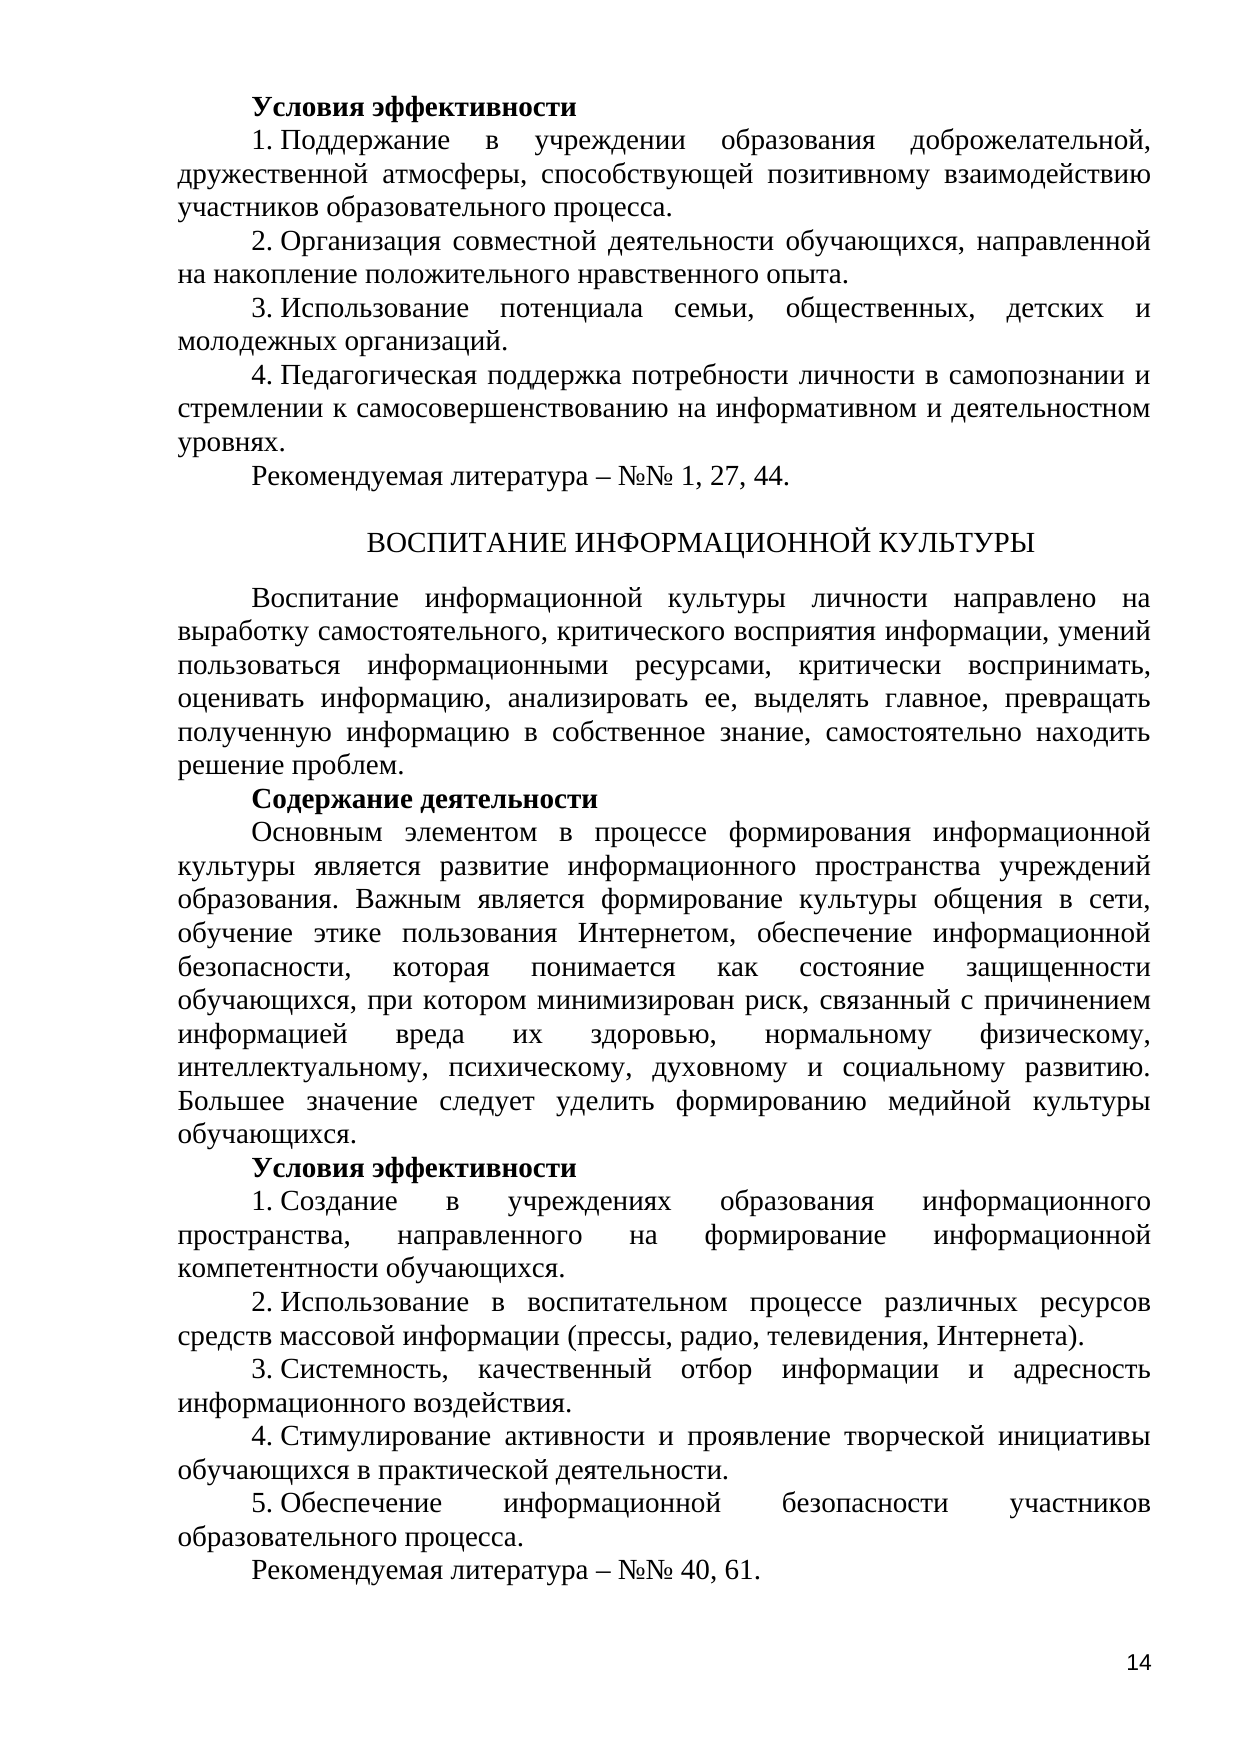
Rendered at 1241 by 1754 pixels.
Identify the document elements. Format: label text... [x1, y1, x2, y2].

text 4. Стимулирование активности и проявление творческой инициативы обучающихся в практической деятельности. [177, 1418, 1152, 1485]
text 1. Создание в учреждениях образования информационного пространства, направленного на формирование информационной компетентности обучающихся. [177, 1183, 1152, 1284]
text 5. Обеспечение информационной безопасности участников образовательного процесса. [177, 1485, 1152, 1552]
text 2. Организация совместной деятельности обучающихся, направленной на накопление положительного нравственного опыта. [177, 223, 1152, 290]
text 3. Системность, качественный отбор информации и адресность информационного воздействия. [177, 1351, 1152, 1418]
text Основным элементом в процессе формирования информационной культуры является развитие информационного пространства учреждений образования. Важным является формирование культуры общения в сети, обучение этике пользования Интернетом, обеспечение информационной безопасности, которая понимается как состояние защищенности обучающихся, при котором минимизирован риск, связанный с причинением информацией вреда их здоровью, нормальному физическому, интеллектуальному, психическому, духовному и социальному развитию. Большее значение следует уделить формированию медийной культуры обучающихся. [177, 814, 1152, 1150]
text Рекомендуемая литература – №№ 40, 61. [177, 1552, 1152, 1586]
text Условия эффективности [177, 89, 1152, 122]
text 1. Поддержание в учреждении образования доброжелательной, дружественной атмосферы, способствующей позитивному взаимодействию участников образовательного процесса. [177, 122, 1152, 223]
text 4. Педагогическая поддержка потребности личности в самопознании и стремлении к самосовершенствованию на информативном и деятельностном уровнях. [177, 357, 1152, 458]
text Содержание деятельности [177, 781, 1152, 814]
text Рекомендуемая литература – №№ 1, 27, 44. [177, 458, 1152, 491]
text 3. Использование потенциала семьи, общественных, детских и молодежных организаций. [177, 290, 1152, 357]
text 2. Использование в воспитательном процессе различных ресурсов средств массовой информации (прессы, радио, телевидения, Интернета). [177, 1284, 1152, 1351]
text Условия эффективности [177, 1150, 1152, 1183]
text Воспитание информационной культуры личности направлено на выработку самостоятельного, критического восприятия информации, умений пользоваться информационными ресурсами, критически воспринимать, оценивать информацию, анализировать ее, выделять главное, превращать полученную информацию в собственное знание, самостоятельно находить решение проблем. [177, 580, 1152, 781]
text ВОСПИТАНИЕ ИНФОРМАЦИОННОЙ КУЛЬТУРЫ [177, 525, 1152, 558]
